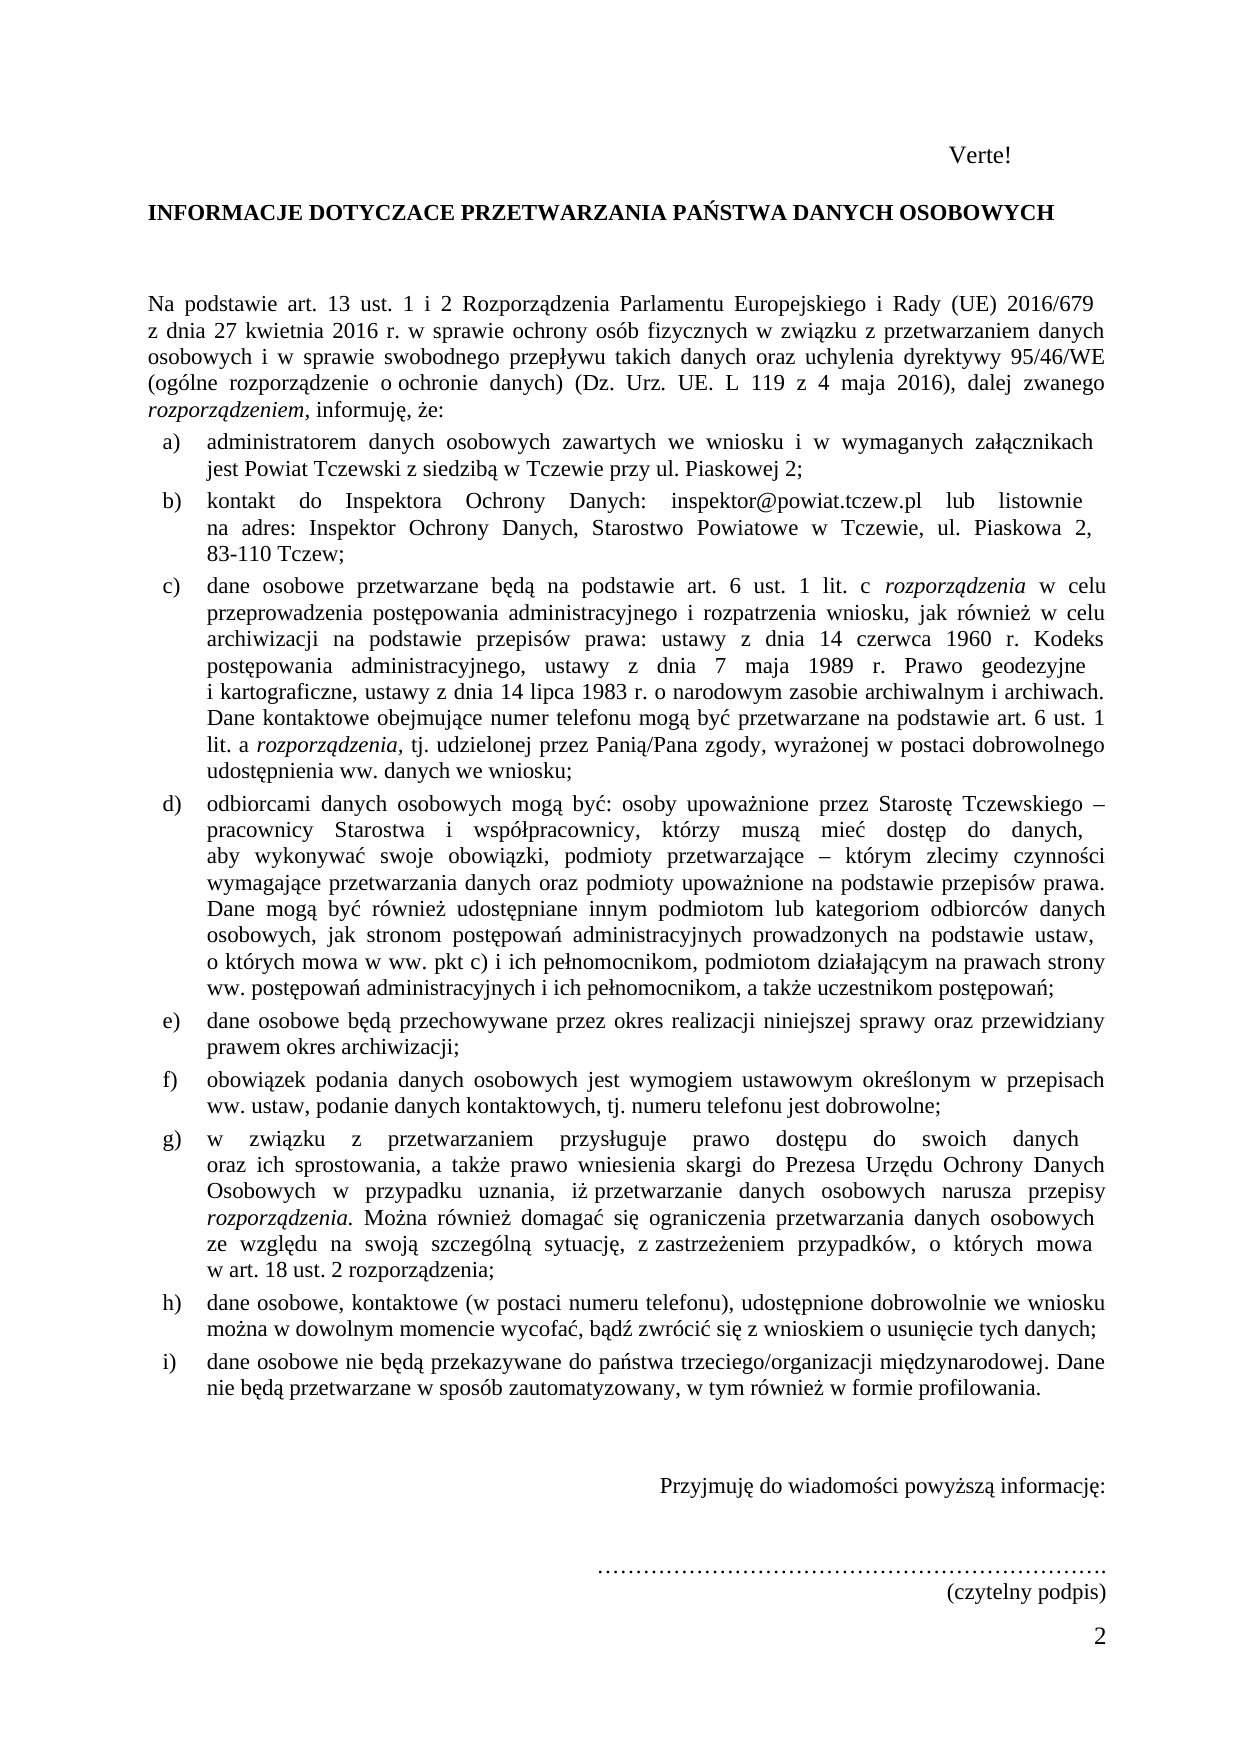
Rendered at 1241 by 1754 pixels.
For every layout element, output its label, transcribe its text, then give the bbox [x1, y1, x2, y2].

text Na podstawie art. 13 ust. 1 i 2 Rozporządzenia Parlamentu Europejskiego i Rady (UE) 2016/679 z dnia 27 kwietnia 2016 r. w sprawie ochrony osób fizycznych w związku z przetwarzaniem danych osobowych i w sprawie swobodnego przepływu takich danych oraz uchylenia dyrektywy 95/46/WE (ogólne rozporządzenie o ochronie danych) (Dz. Urz. UE. L 119 z 4 maja 2016), dalej zwanego rozporządzeniem, informuję, że: [148, 290, 1106, 422]
list odbiorcami danych osobowych mogą być: osoby upoważnione przez Starostę Tczewskiego – pracownicy Starostwa i współpracownicy, którzy muszą mieć dostęp do danych, aby wykonywać swoje obowiązki, podmioty przetwarzające – którym zlecimy czynności wymagające przetwarzania danych oraz podmioty upoważnione na podstawie przepisów prawa. Dane mogą być również udostępniane innym podmiotom lub kategoriom odbiorców danych osobowych, jak stronom postępowań administracyjnych prowadzonych na podstawie ustaw, o których mowa w ww. pkt c) i ich pełnomocnikom, podmiotom działającym na prawach strony ww. postępowań administracyjnych i ich pełnomocnikom, a także uczestnikom postępowań; [162, 790, 1106, 1001]
list dane osobowe przetwarzane będą na podstawie art. 6 ust. 1 lit. c rozporządzenia w celu przeprowadzenia postępowania administracyjnego i rozpatrzenia wniosku, jak również w celu archiwizacji na podstawie przepisów prawa: ustawy z dnia 14 czerwca 1960 r. Kodeks postępowania administracyjnego, ustawy z dnia 7 maja 1989 r. Prawo geodezyjne i kartograficzne, ustawy z dnia 14 lipca 1983 r. o narodowym zasobie archiwalnym i archiwach. Dane kontaktowe obejmujące numer telefonu mogą być przetwarzane na podstawie art. 6 ust. 1 lit. a rozporządzenia, tj. udzielonej przez Panią/Pana zgody, wyrażonej w postaci dobrowolnego udostępnienia ww. danych we wniosku; [162, 573, 1106, 783]
text (czytelny podpis) [148, 1578, 1106, 1604]
text Verte! [664, 75, 1106, 171]
text …………………………………………………………. [148, 1552, 1106, 1578]
list obowiązek podania danych osobowych jest wymogiem ustawowym określonym w przepisach ww. ustaw, podanie danych kontaktowych, tj. numeru telefonu jest dobrowolne; [162, 1066, 1106, 1118]
list administratorem danych osobowych zawartych we wniosku i w wymaganych załącznikach jest Powiat Tczewski z siedzibą w Tczewie przy ul. Piaskowej 2; [162, 428, 1106, 481]
list dane osobowe, kontaktowe (w postaci numeru telefonu), udostępnione dobrowolnie we wniosku można w dowolnym momencie wycofać, bądź zwrócić się z wnioskiem o usunięcie tych danych; [162, 1289, 1106, 1342]
list dane osobowe będą przechowywane przez okres realizacji niniejszej sprawy oraz przewidziany prawem okres archiwizacji; [162, 1007, 1106, 1059]
text Przyjmuję do wiadomości powyższą informację: [148, 1473, 1106, 1499]
list dane osobowe nie będą przekazywane do państwa trzeciego/organizacji międzynarodowej. Dane nie będą przetwarzane w sposób zautomatyzowany, w tym również w formie profilowania. [162, 1348, 1106, 1401]
text INFORMACJE DOTYCZACE PRZETWARZANIA PAŃSTWA DANYCH OSOBOWYCH [148, 199, 1106, 226]
list kontakt do Inspektora Ochrony Danych: inspektor@powiat.tczew.pl lub listownie na adres: Inspektor Ochrony Danych, Starostwo Powiatowe w Tczewie, ul. Piaskowa 2, 83-110 Tczew; [162, 487, 1106, 566]
list w związku z przetwarzaniem przysługuje prawo dostępu do swoich danych oraz ich sprostowania, a także prawo wniesienia skargi do Prezesa Urzędu Ochrony Danych Osobowych w przypadku uznania, iż przetwarzanie danych osobowych narusza przepisy rozporządzenia. Można również domagać się ograniczenia przetwarzania danych osobowych ze względu na swoją szczególną sytuację, z zastrzeżeniem przypadków, o których mowa w art. 18 ust. 2 rozporządzenia; [162, 1125, 1106, 1283]
